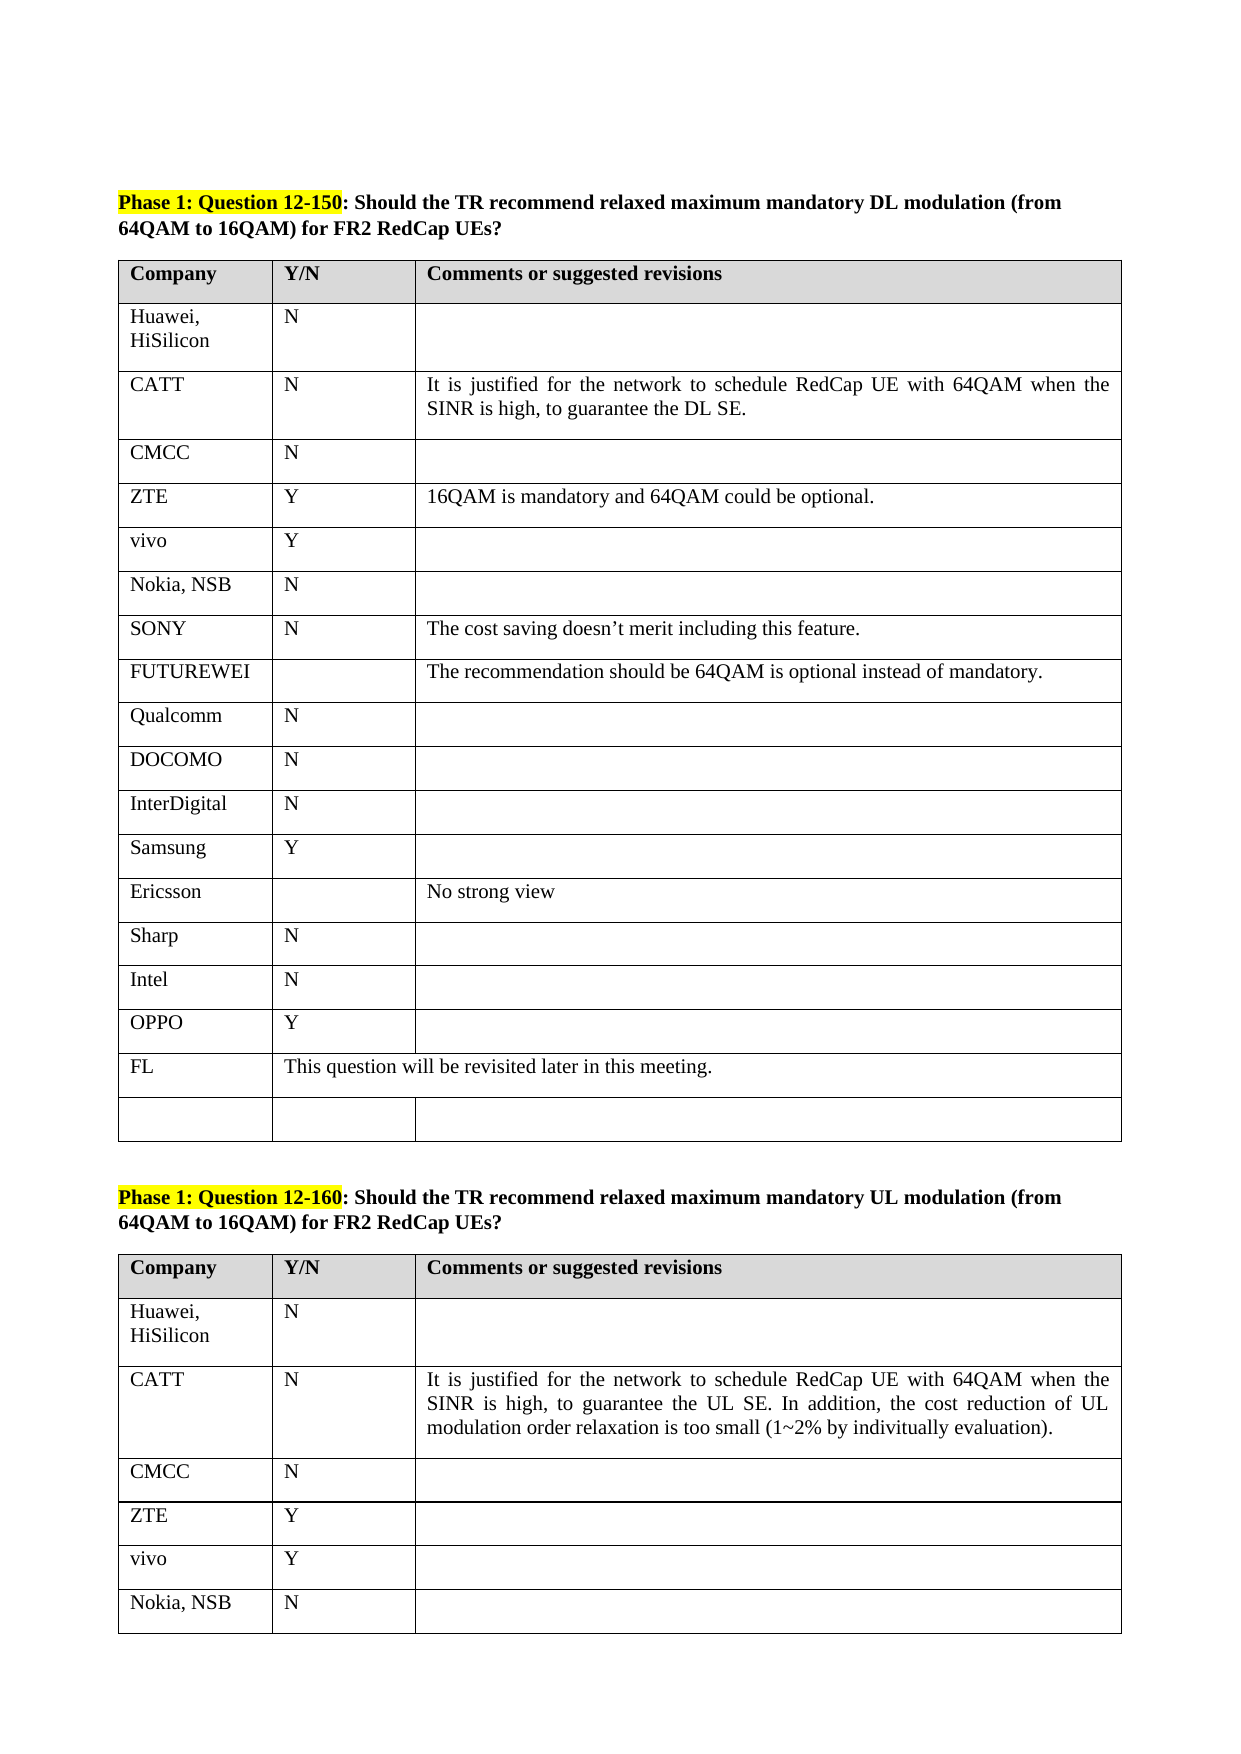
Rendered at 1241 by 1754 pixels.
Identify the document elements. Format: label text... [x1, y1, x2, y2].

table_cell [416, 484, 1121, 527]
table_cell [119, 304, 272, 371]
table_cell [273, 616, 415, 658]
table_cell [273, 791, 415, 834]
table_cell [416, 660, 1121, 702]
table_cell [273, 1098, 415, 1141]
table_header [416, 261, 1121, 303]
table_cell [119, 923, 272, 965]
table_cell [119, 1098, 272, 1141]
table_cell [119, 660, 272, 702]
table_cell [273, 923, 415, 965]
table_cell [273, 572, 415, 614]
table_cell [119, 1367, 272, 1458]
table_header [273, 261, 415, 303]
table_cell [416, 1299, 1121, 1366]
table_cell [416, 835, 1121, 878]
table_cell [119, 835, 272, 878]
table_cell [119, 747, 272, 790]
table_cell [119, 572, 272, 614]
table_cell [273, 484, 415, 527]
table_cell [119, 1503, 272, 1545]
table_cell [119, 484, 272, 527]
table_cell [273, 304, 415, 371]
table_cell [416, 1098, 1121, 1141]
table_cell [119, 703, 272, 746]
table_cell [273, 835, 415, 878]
list Phase 1: Question 12-160: Should the TR recommend relaxed maximum mandatory UL modulation (from 64QAM to 16QAM) for FR2 RedCap UEs? [118, 1185, 1122, 1234]
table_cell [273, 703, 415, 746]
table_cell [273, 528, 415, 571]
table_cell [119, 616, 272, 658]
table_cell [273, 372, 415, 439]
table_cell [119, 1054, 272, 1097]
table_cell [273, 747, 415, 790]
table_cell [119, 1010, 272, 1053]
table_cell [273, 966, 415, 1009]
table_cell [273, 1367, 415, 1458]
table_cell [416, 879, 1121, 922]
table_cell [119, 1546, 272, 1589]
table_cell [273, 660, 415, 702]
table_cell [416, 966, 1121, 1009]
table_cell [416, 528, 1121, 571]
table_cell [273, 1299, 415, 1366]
list Phase 1: Question 12-150: Should the TR recommend relaxed maximum mandatory DL modulation (from 64QAM to 16QAM) for FR2 RedCap UEs? [118, 190, 1122, 239]
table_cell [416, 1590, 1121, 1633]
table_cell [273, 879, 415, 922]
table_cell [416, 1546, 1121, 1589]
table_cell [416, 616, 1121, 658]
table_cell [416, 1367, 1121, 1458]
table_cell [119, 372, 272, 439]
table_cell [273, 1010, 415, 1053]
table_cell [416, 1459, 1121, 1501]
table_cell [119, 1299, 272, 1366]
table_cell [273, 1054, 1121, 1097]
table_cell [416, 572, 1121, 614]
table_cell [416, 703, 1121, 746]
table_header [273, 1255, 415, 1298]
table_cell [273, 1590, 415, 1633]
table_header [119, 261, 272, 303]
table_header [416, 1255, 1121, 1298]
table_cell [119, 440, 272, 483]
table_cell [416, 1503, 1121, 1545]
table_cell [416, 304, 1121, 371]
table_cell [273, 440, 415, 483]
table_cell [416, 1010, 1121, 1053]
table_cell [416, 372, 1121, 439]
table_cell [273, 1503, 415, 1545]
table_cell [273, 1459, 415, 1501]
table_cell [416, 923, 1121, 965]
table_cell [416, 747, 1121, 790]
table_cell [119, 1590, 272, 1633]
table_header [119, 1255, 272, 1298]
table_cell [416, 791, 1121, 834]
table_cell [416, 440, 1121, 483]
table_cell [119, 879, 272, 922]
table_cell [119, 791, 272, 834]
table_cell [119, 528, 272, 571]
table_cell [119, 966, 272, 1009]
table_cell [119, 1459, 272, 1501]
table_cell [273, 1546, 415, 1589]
